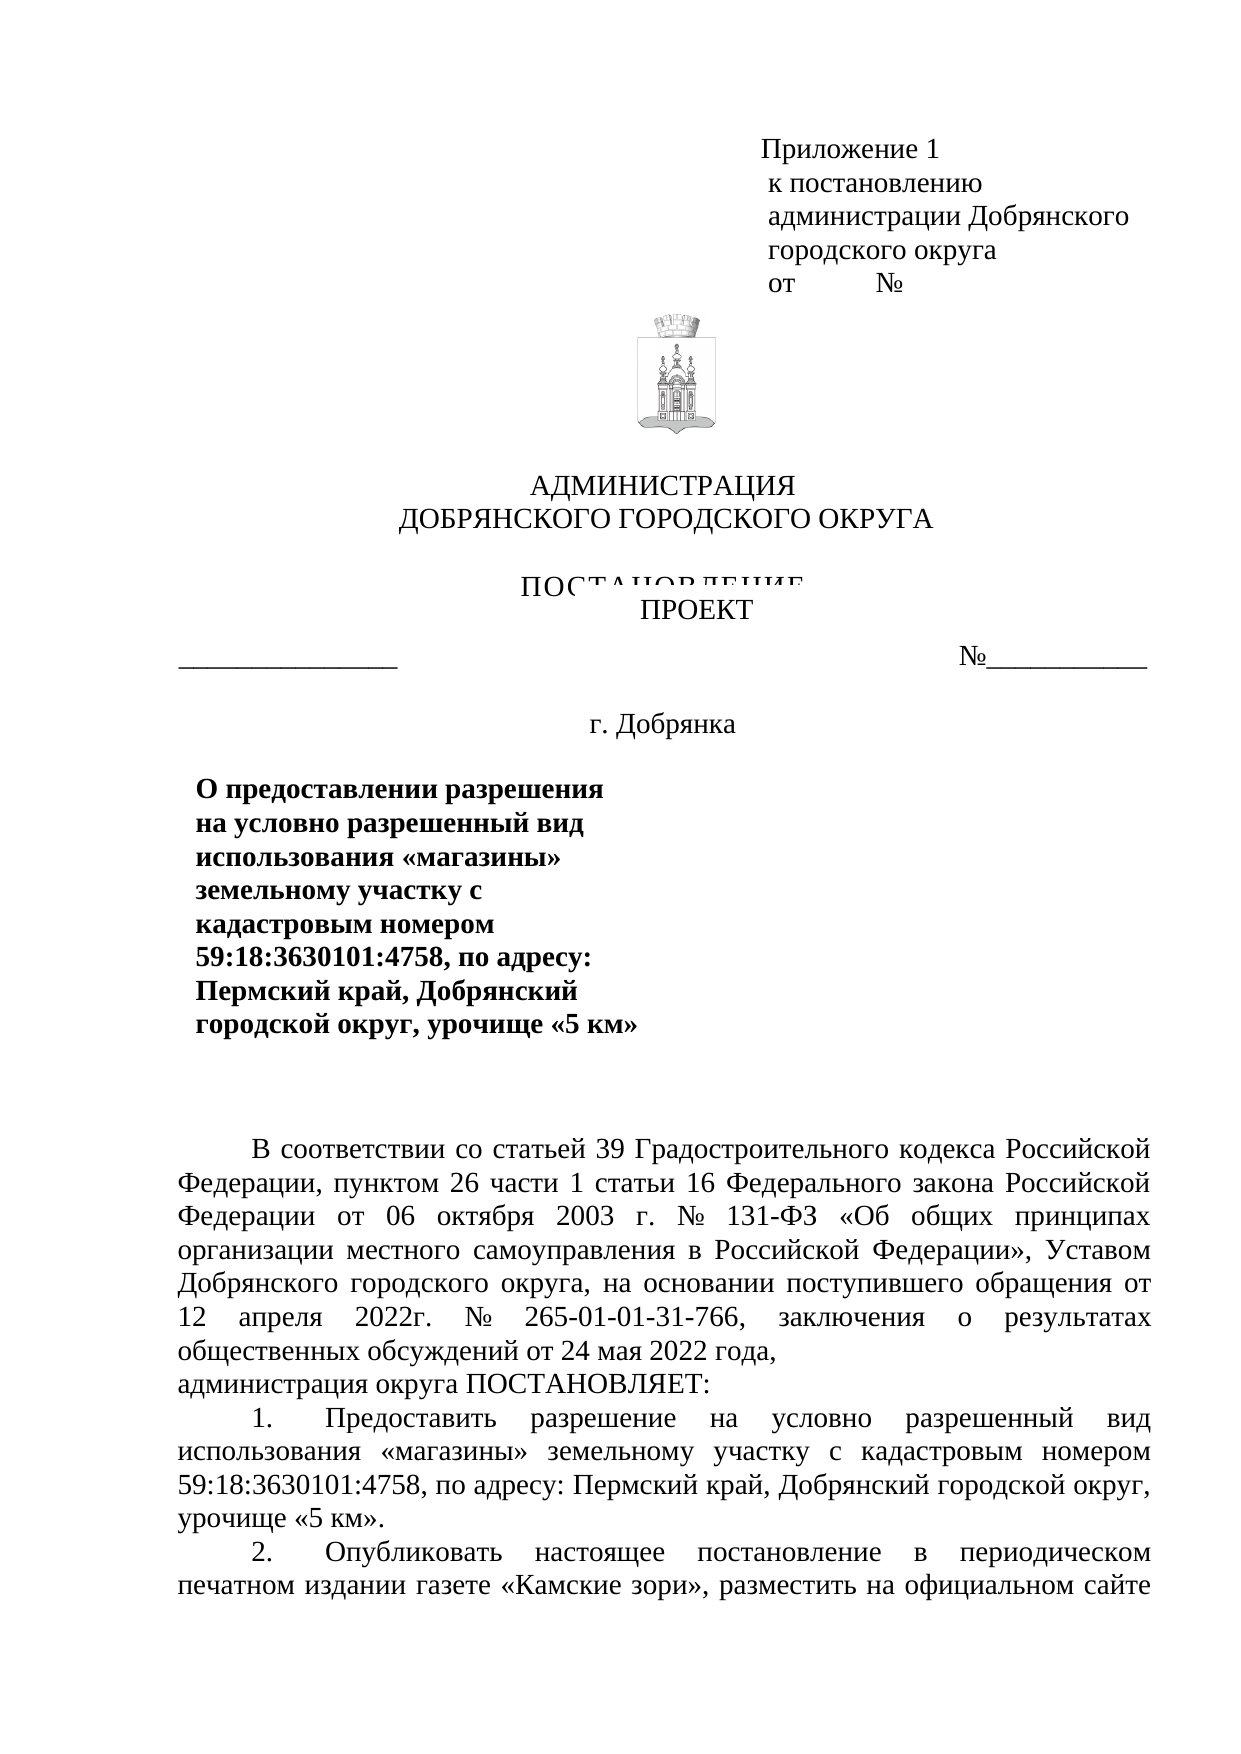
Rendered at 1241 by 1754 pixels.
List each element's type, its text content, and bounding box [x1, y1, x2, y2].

table_cell _______________ №___________ [163, 638, 1162, 671]
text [177, 1534, 1152, 1601]
text В соответствии со статьей 39 Градостроительного кодекса Российской Федерации, пунктом 26 части 1 статьи 16 Федерального закона Российской Федерации от 06 октября 2003 г. № 131-ФЗ «Об общих принципах организации местного самоуправления в Российской Федерации», Уставом Добрянского городского округа, на основании поступившего обращения от 12 апреля 2022г. № 265-01-01-31-766, заключения о результатах общественных обсуждений от 24 мая 2022 года, [177, 1131, 1152, 1366]
picture [637, 314, 716, 434]
text к постановлению администрации Добрянского городского округа [768, 165, 1152, 266]
text 1. Предоставить разрешение на условно разрешенный вид использования «магазины» земельному участку с кадастровым номером 59:18:3630101:4758, по адресу: Пермский край, Добрянский городской округ, урочище «5 км». [177, 1400, 1152, 1534]
text администрация округа ПОСТАНОВЛЯЕТ: [177, 1366, 1152, 1400]
table_cell ПОСТАНОВЛЕНИЕ [163, 570, 1162, 637]
table_cell г. Добрянка [163, 672, 1162, 1097]
table_header АДМИНИСТРАЦИЯ ДОБРЯНСКОГО ГОРОДСКОГО ОКРУГА [163, 401, 1162, 568]
text от № [768, 266, 1152, 299]
text Приложение 1 [177, 131, 1152, 165]
